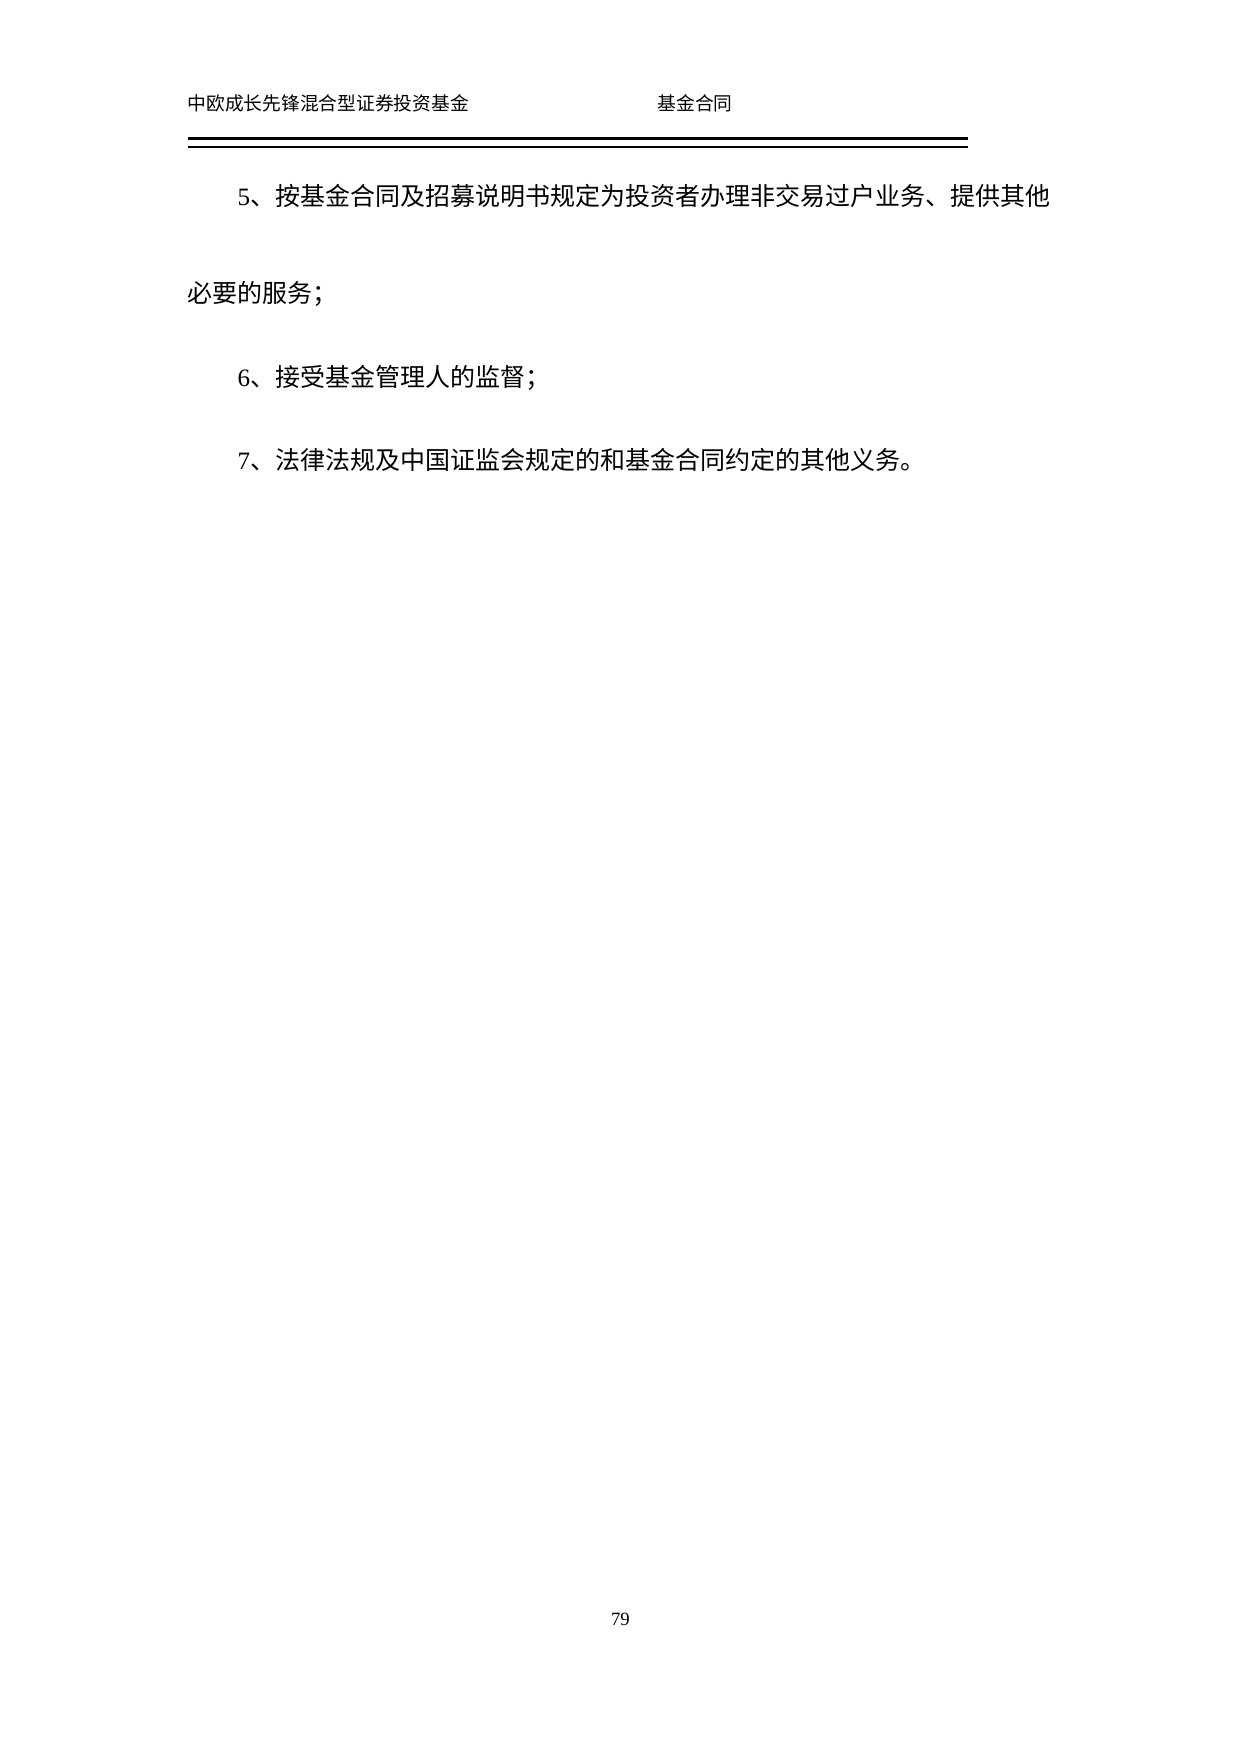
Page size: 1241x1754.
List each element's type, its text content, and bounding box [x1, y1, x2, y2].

text 6、接受基金管理人的监督； [187, 343, 1053, 408]
text 5、按基金合同及招募说明书规定为投资者办理非交易过户业务、提供其他必要的服务； [187, 162, 1053, 324]
text 7、法律法规及中国证监会规定的和基金合同约定的其他义务。 [187, 426, 1053, 491]
